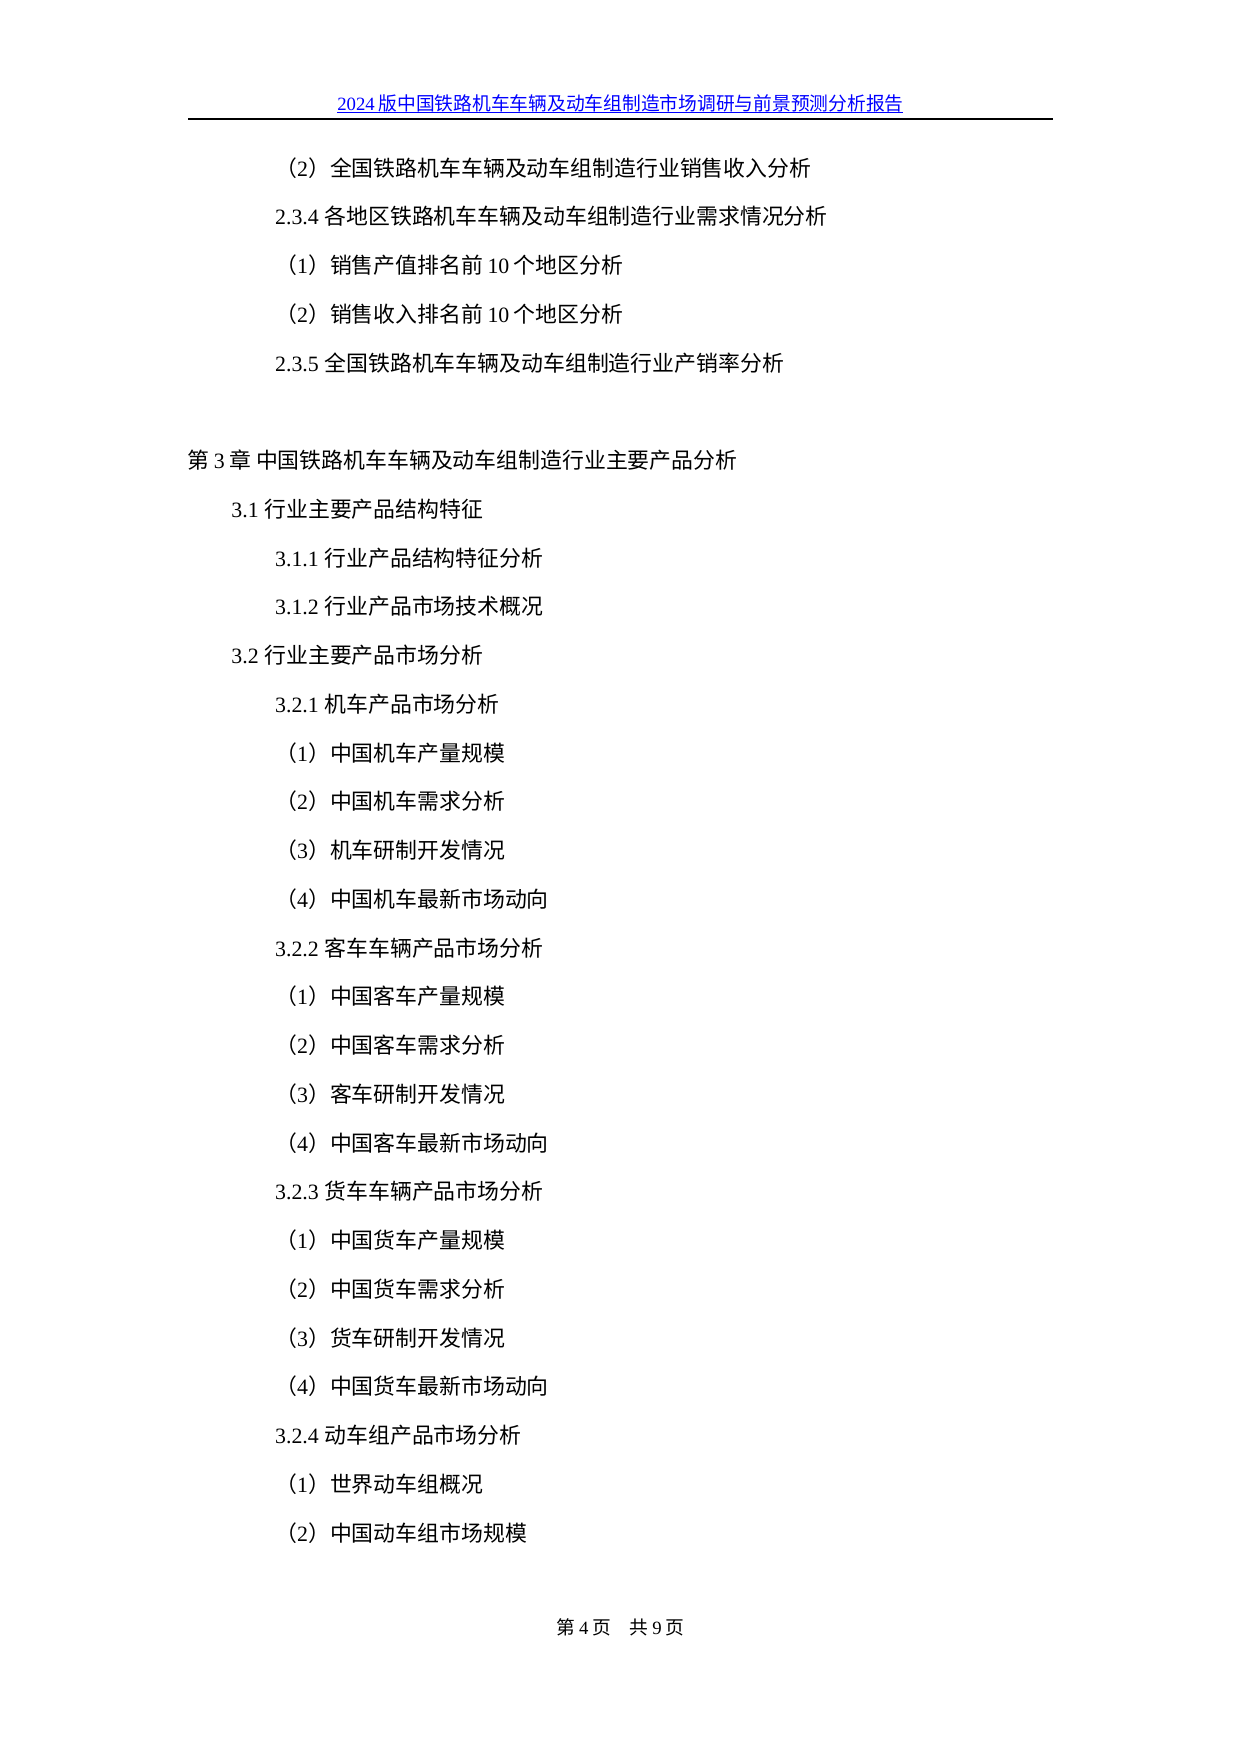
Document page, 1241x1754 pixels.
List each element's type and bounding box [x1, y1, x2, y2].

text [187, 150, 1053, 1548]
